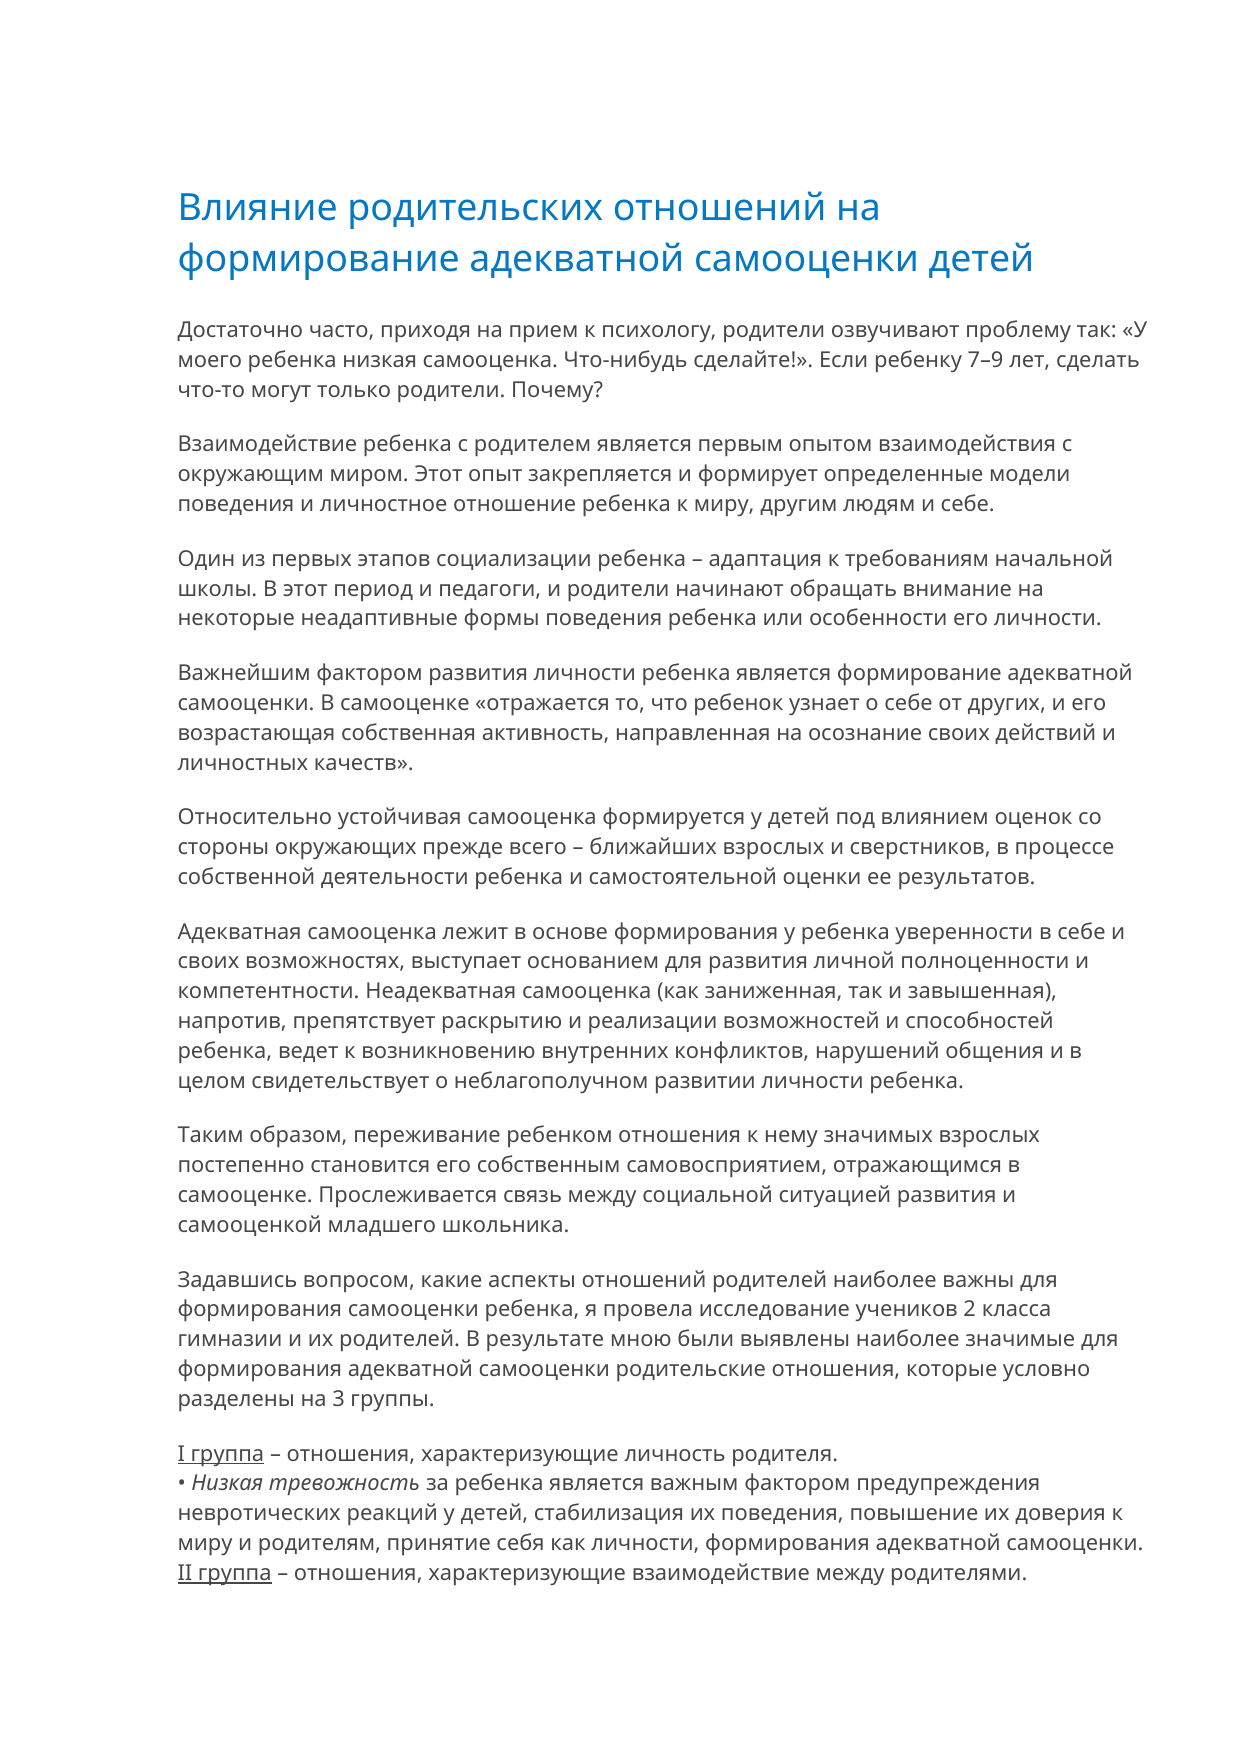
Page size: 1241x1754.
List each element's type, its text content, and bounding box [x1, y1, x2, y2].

text Влияние родительских отношений на формирование адекватной самооценки детей [177, 181, 1152, 283]
text Взаимодействие ребенка с родителем является первым опытом взаимодействия с окружающим миром. Этот опыт закрепляется и формирует определенные модели поведения и личностное отношение ребенка к миру, другим людям и себе. [177, 428, 1152, 518]
text II группа – отношения, характеризующие взаимодействие между родителями. [177, 1557, 1152, 1586]
text Один из первых этапов социализации ребенка – адаптация к требованиям начальной школы. В этот период и педагоги, и родители начинают обращать внимание на некоторые неадаптивные формы поведения ребенка или особенности его личности. [177, 543, 1152, 632]
text I группа – отношения, характеризующие личность родителя. [177, 1437, 1152, 1467]
text Важнейшим фактором развития личности ребенка является формирование адекватной самооценки. В самооценке «отражается то, что ребенок узнает о себе от других, и его возрастающая собственная активность, направленная на осознание своих действий и личностных качеств». [177, 657, 1152, 776]
text Относительно устойчивая самооценка формируется у детей под влиянием оценок со стороны окружающих прежде всего – ближайших взрослых и сверстников, в процессе собственной деятельности ребенка и самостоятельной оценки ее результатов. [177, 801, 1152, 891]
text Таким образом, переживание ребенком отношения к нему значимых взрослых постепенно становится его собственным самовосприятием, отражающимся в самооценке. Прослеживается связь между социальной ситуацией развития и самооценкой младшего школьника. [177, 1119, 1152, 1238]
text • Низкая тревожность за ребенка является важным фактором предупреждения невротических реакций у детей, стабилизация их поведения, повышение их доверия к миру и родителям, принятие себя как личности, формирования адекватной самооценки. [177, 1467, 1152, 1557]
text Адекватная самооценка лежит в основе формирования у ребенка уверенности в себе и своих возможностях, выступает основанием для развития личной полноценности и компетентности. Неадекватная самооценка (как заниженная, так и завышенная), напротив, препятствует раскрытию и реализации возможностей и способностей ребенка, ведет к возникновению внутренних конфликтов, нарушений общения и в целом свидетельствует о неблагополучном развитии личности ребенка. [177, 916, 1152, 1094]
text Задавшись вопросом, какие аспекты отношений родителей наиболее важны для формирования самооценки ребенка, я провела исследование учеников 2 класса гимназии и их родителей. В результате мною были выявлены наиболее значимые для формирования адекватной самооценки родительские отношения, которые условно разделены на 3 группы. [177, 1263, 1152, 1412]
text Достаточно часто, приходя на прием к психологу, родители озвучивают проблему так: «У моего ребенка низкая самооценка. Что-нибудь сделайте!». Если ребенку 7–9 лет, сделать что-то могут только родители. Почему? [177, 314, 1152, 403]
